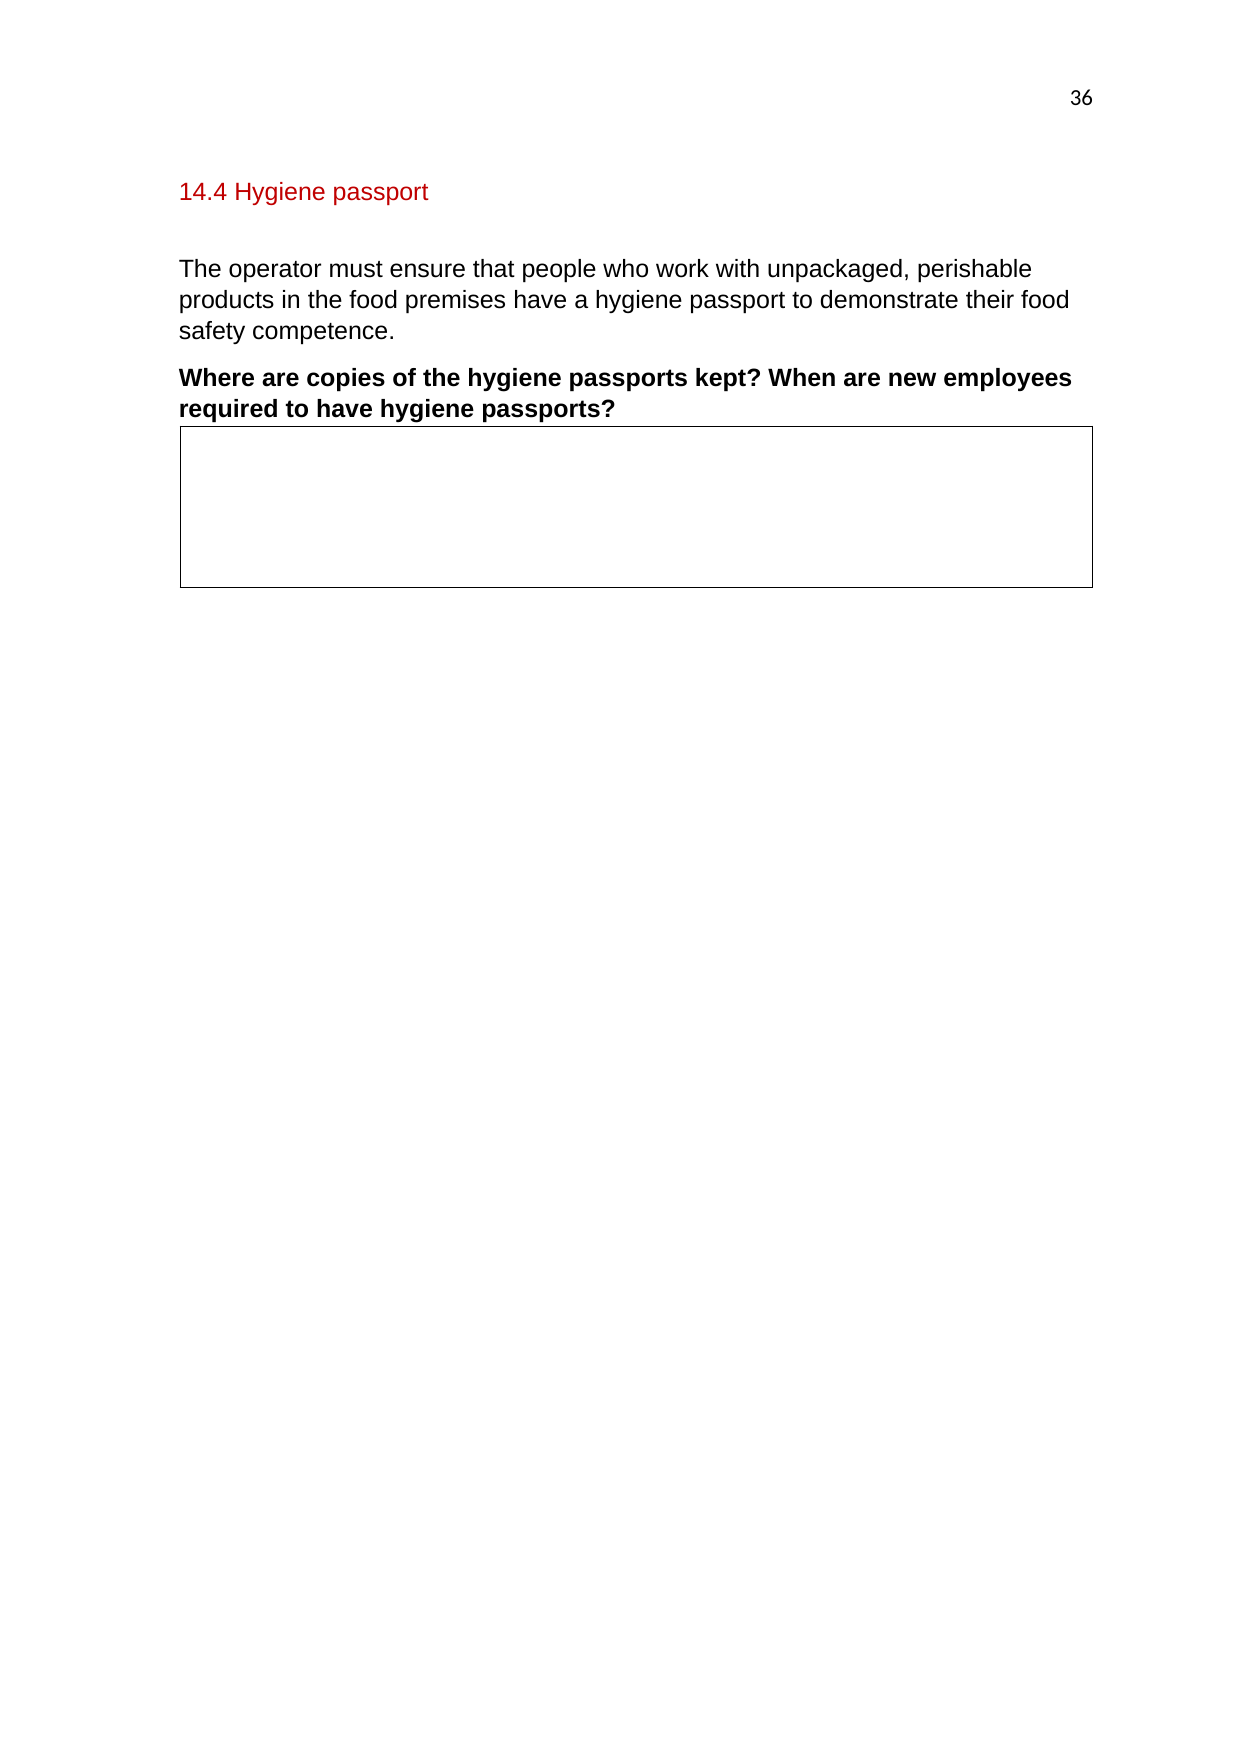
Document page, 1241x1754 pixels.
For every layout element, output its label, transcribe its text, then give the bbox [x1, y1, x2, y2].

text The operator must ensure that people who work with unpackaged, perishable products in the food premises have a hygiene passport to demonstrate their food safety competence. [178, 254, 1093, 344]
text Where are copies of the hygiene passports kept? When are new employees required to have hygiene passports? [178, 363, 1093, 423]
text 14.4 Hygiene passport [104, 177, 1093, 206]
table_header [181, 427, 1092, 587]
